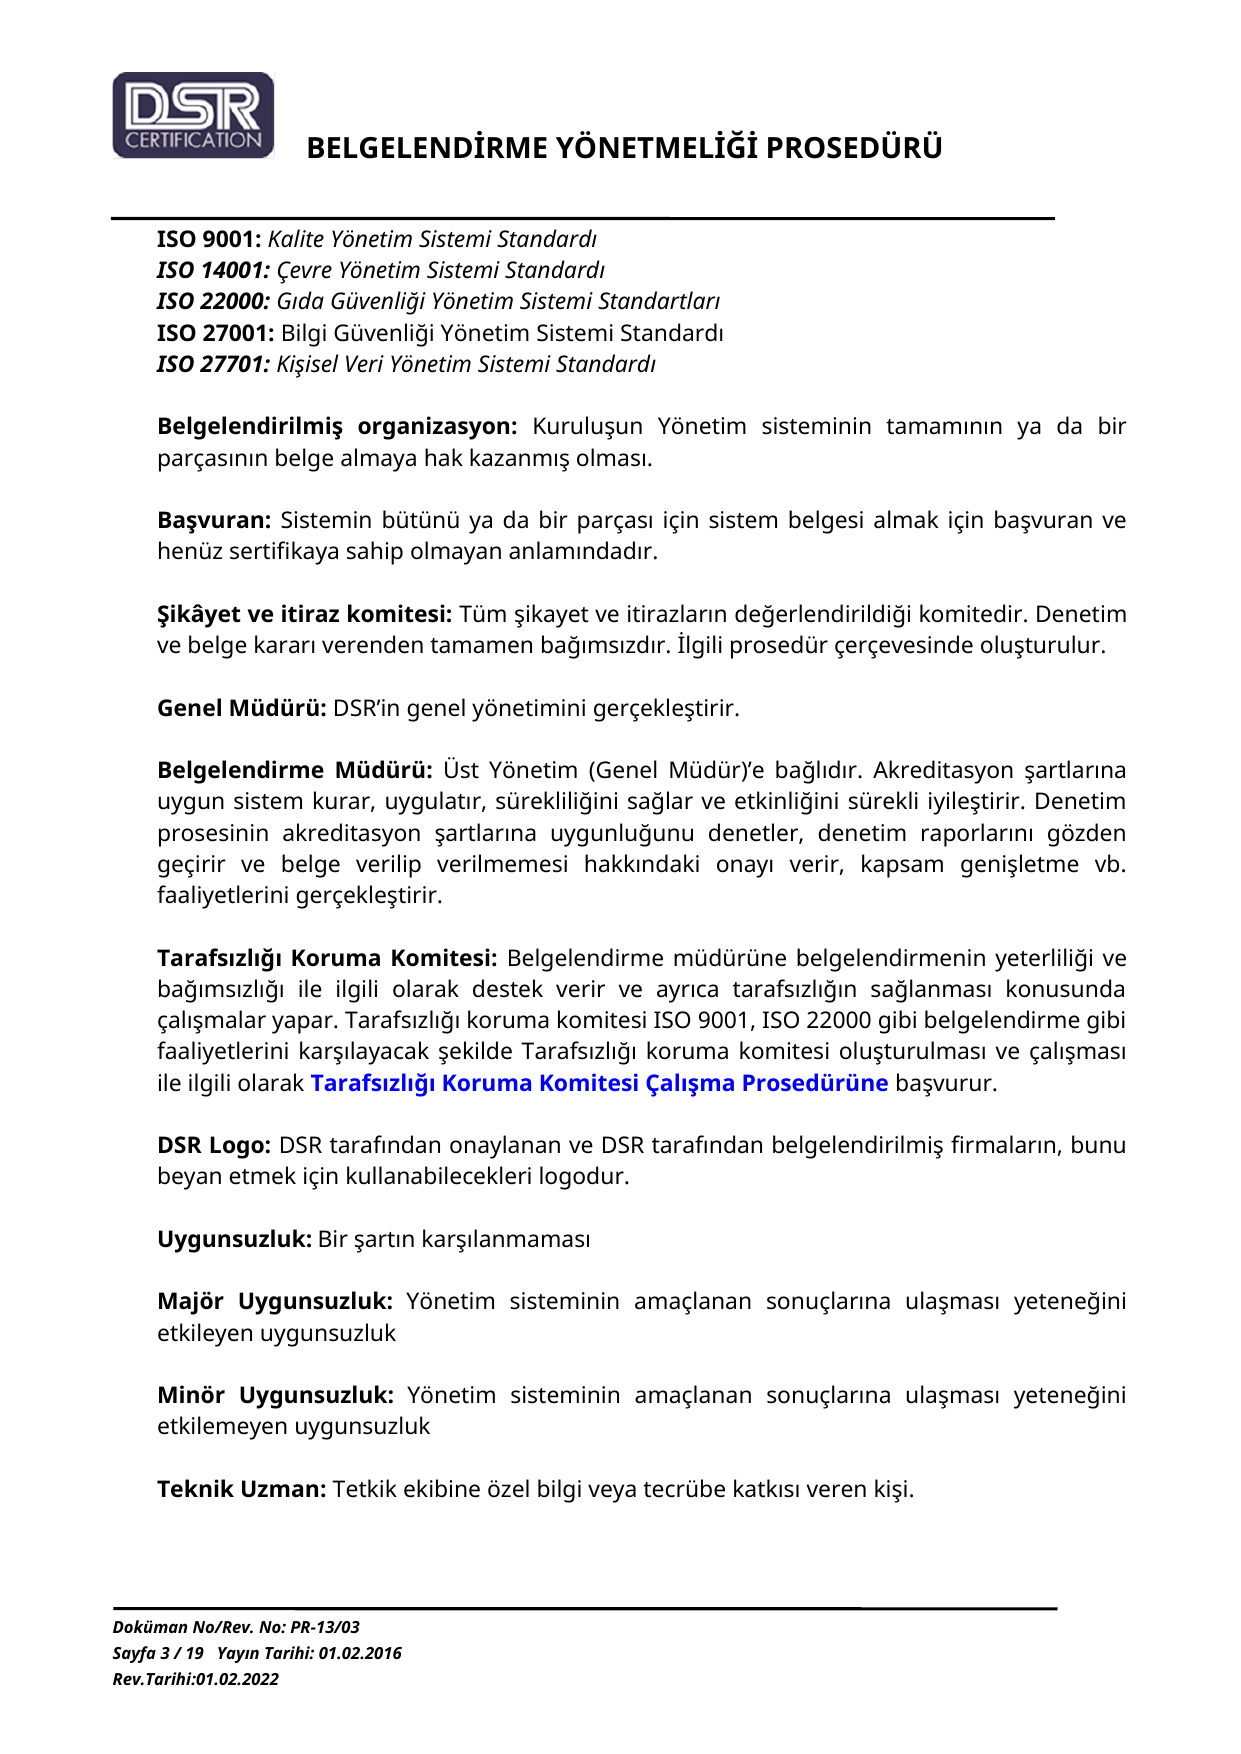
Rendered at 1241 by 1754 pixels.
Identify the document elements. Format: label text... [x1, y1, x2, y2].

text Belgelendirilmiş organizasyon: Kuruluşun Yönetim sisteminin tamamının ya da bir parçasının belge almaya hak kazanmış olması. [157, 410, 1128, 473]
text Minör Uygunsuzluk: Yönetim sisteminin amaçlanan sonuçlarına ulaşması yeteneğini etkilemeyen uygunsuzluk [157, 1379, 1128, 1442]
picture [112, 72, 275, 159]
text ISO 14001: Çevre Yönetim Sistemi Standardı [157, 254, 1128, 285]
text ISO 9001: Kalite Yönetim Sistemi Standardı [157, 223, 1128, 254]
text Genel Müdürü: DSR’in genel yönetimini gerçekleştirir. [157, 692, 1128, 723]
text DSR Logo: DSR tarafından onaylanan ve DSR tarafından belgelendirilmiş firmaların, bunu beyan etmek için kullanabilecekleri logodur. [157, 1129, 1128, 1192]
text ISO 22000: Gıda Güvenliği Yönetim Sistemi Standartları [157, 285, 1128, 317]
text Başvuran: Sistemin bütünü ya da bir parçası için sistem belgesi almak için başvuran ve henüz sertifikaya sahip olmayan anlamındadır. [157, 504, 1128, 567]
text Uygunsuzluk: Bir şartın karşılanmaması [157, 1223, 1128, 1254]
text Teknik Uzman: Tetkik ekibine özel bilgi veya tecrübe katkısı veren kişi. [157, 1473, 1128, 1504]
text Belgelendirme Müdürü: Üst Yönetim (Genel Müdür)’e bağlıdır. Akreditasyon şartlarına uygun sistem kurar, uygulatır, sürekliliğini sağlar ve etkinliğini sürekli iyileştirir. Denetim prosesinin akreditasyon şartlarına uygunluğunu denetler, denetim raporlarını gözden geçirir ve belge verilip verilmemesi hakkındaki onayı verir, kapsam genişletme vb. faaliyetlerini gerçekleştirir. [157, 754, 1128, 910]
text ISO 27701: Kişisel Veri Yönetim Sistemi Standardı [157, 348, 1128, 379]
text Tarafsızlığı Koruma Komitesi: Belgelendirme müdürüne belgelendirmenin yeterliliği ve bağımsızlığı ile ilgili olarak destek verir ve ayrıca tarafsızlığın sağlanması konusunda çalışmalar yapar. Tarafsızlığı koruma komitesi ISO 9001, ISO 22000 gibi belgelendirme gibi faaliyetlerini karşılayacak şekilde Tarafsızlığı koruma komitesi oluşturulması ve çalışması ile ilgili olarak Tarafsızlığı Koruma Komitesi Çalışma Prosedürüne başvurur. [157, 942, 1128, 1098]
text Majör Uygunsuzluk: Yönetim sisteminin amaçlanan sonuçlarına ulaşması yeteneğini etkileyen uygunsuzluk [157, 1285, 1128, 1348]
text ISO 27001: Bilgi Güvenliği Yönetim Sistemi Standardı [157, 317, 1128, 348]
text Şikâyet ve itiraz komitesi: Tüm şikayet ve itirazların değerlendirildiği komitedir. Denetim ve belge kararı verenden tamamen bağımsızdır. İlgili prosedür çerçevesinde oluşturulur. [157, 598, 1128, 660]
